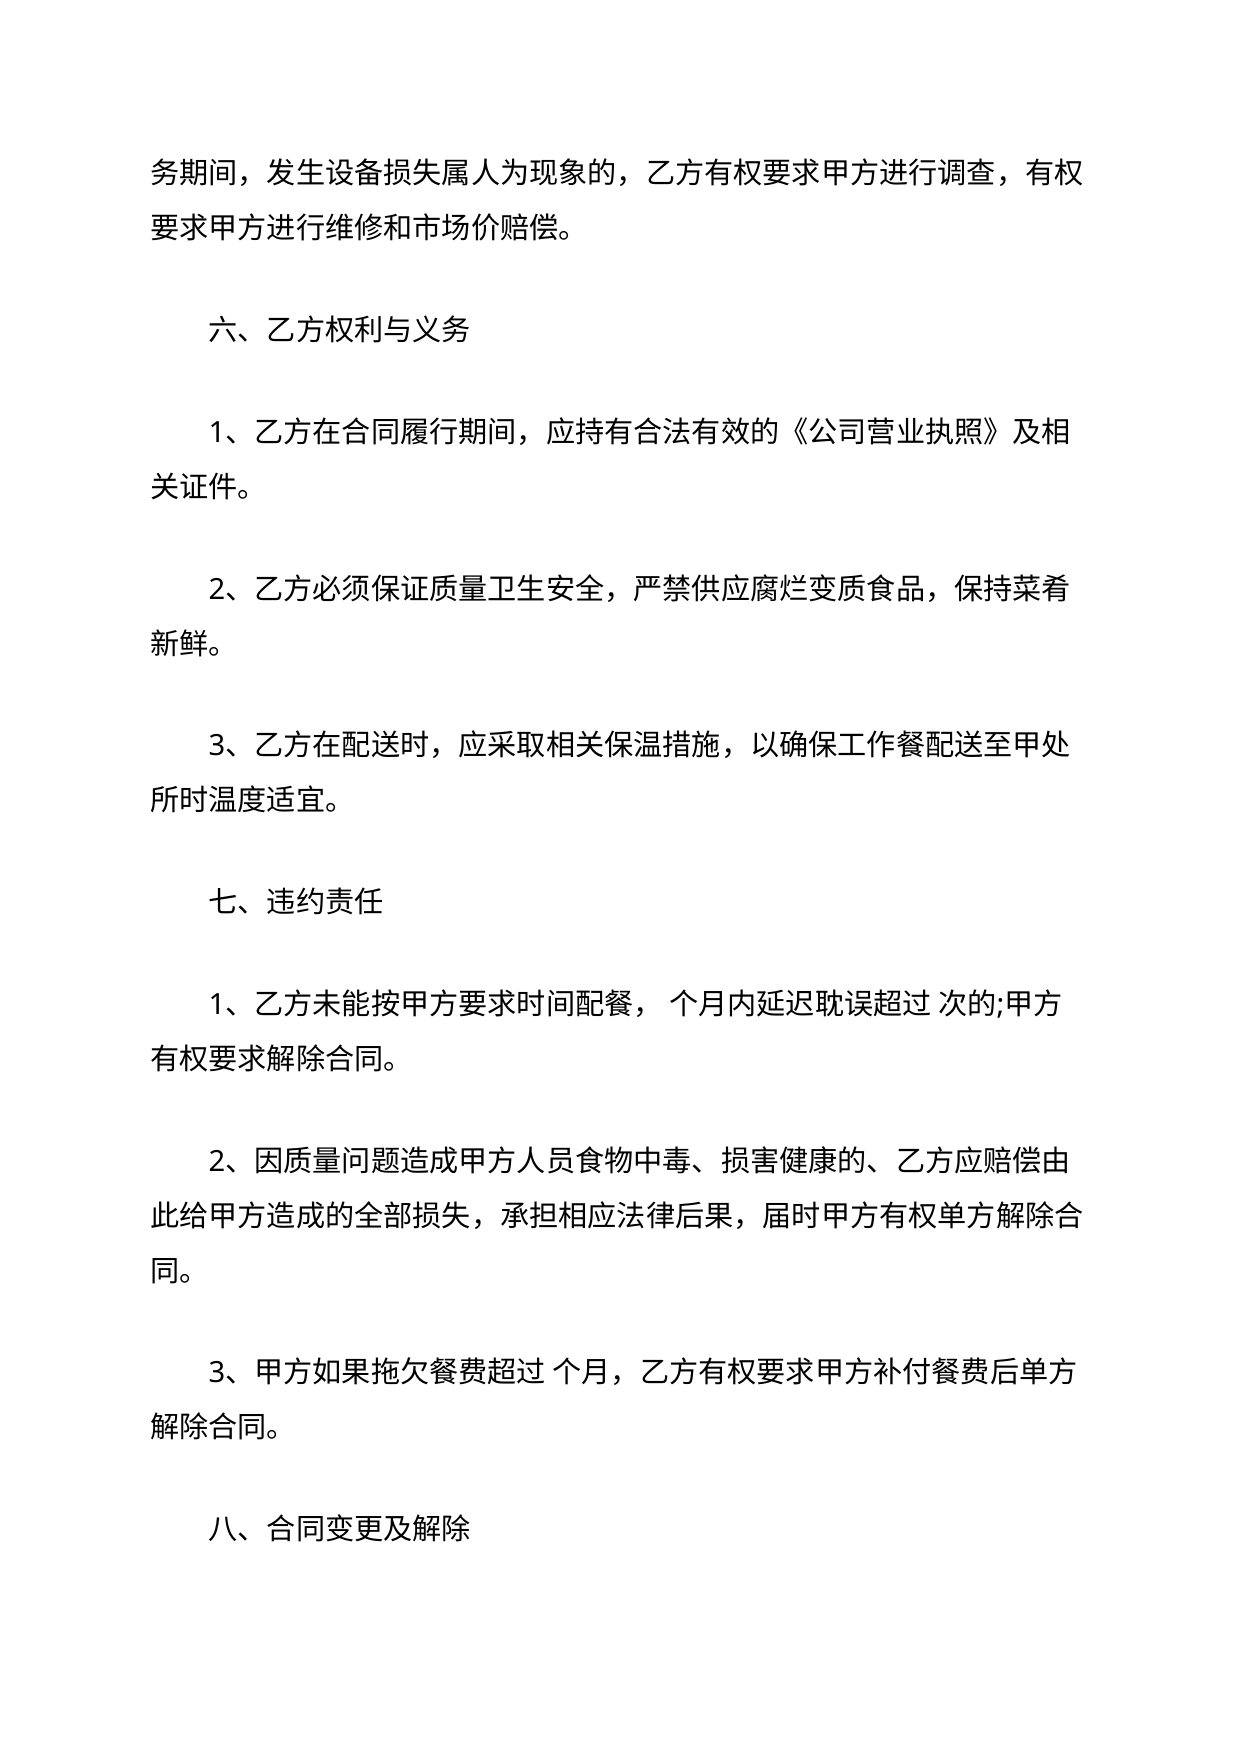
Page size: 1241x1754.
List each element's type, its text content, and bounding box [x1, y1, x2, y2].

text 七、违约责任 [150, 879, 1090, 921]
text 六、乙方权利与义务 [150, 307, 1090, 349]
text 2、乙方必须保证质量卫生安全，严禁供应腐烂变质食品，保持菜肴新鲜。 [150, 565, 1090, 662]
text 1、乙方未能按甲方要求时间配餐， 个月内延迟耽误超过 次的;甲方有权要求解除合同。 [150, 981, 1090, 1078]
text 2、因质量问题造成甲方人员食物中毒、损害健康的、乙方应赔偿由此给甲方造成的全部损失，承担相应法律后果，届时甲方有权单方解除合同。 [150, 1137, 1090, 1289]
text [150, 150, 1090, 247]
text 1、乙方在合同履行期间，应持有合法有效的《公司营业执照》及相关证件。 [150, 408, 1090, 506]
text 八、合同变更及解除 [150, 1506, 1090, 1548]
text 3、乙方在配送时，应采取相关保温措施，以确保工作餐配送至甲处所时温度适宜。 [150, 722, 1090, 819]
text 3、甲方如果拖欠餐费超过 个月，乙方有权要求甲方补付餐费后单方解除合同。 [150, 1349, 1090, 1446]
